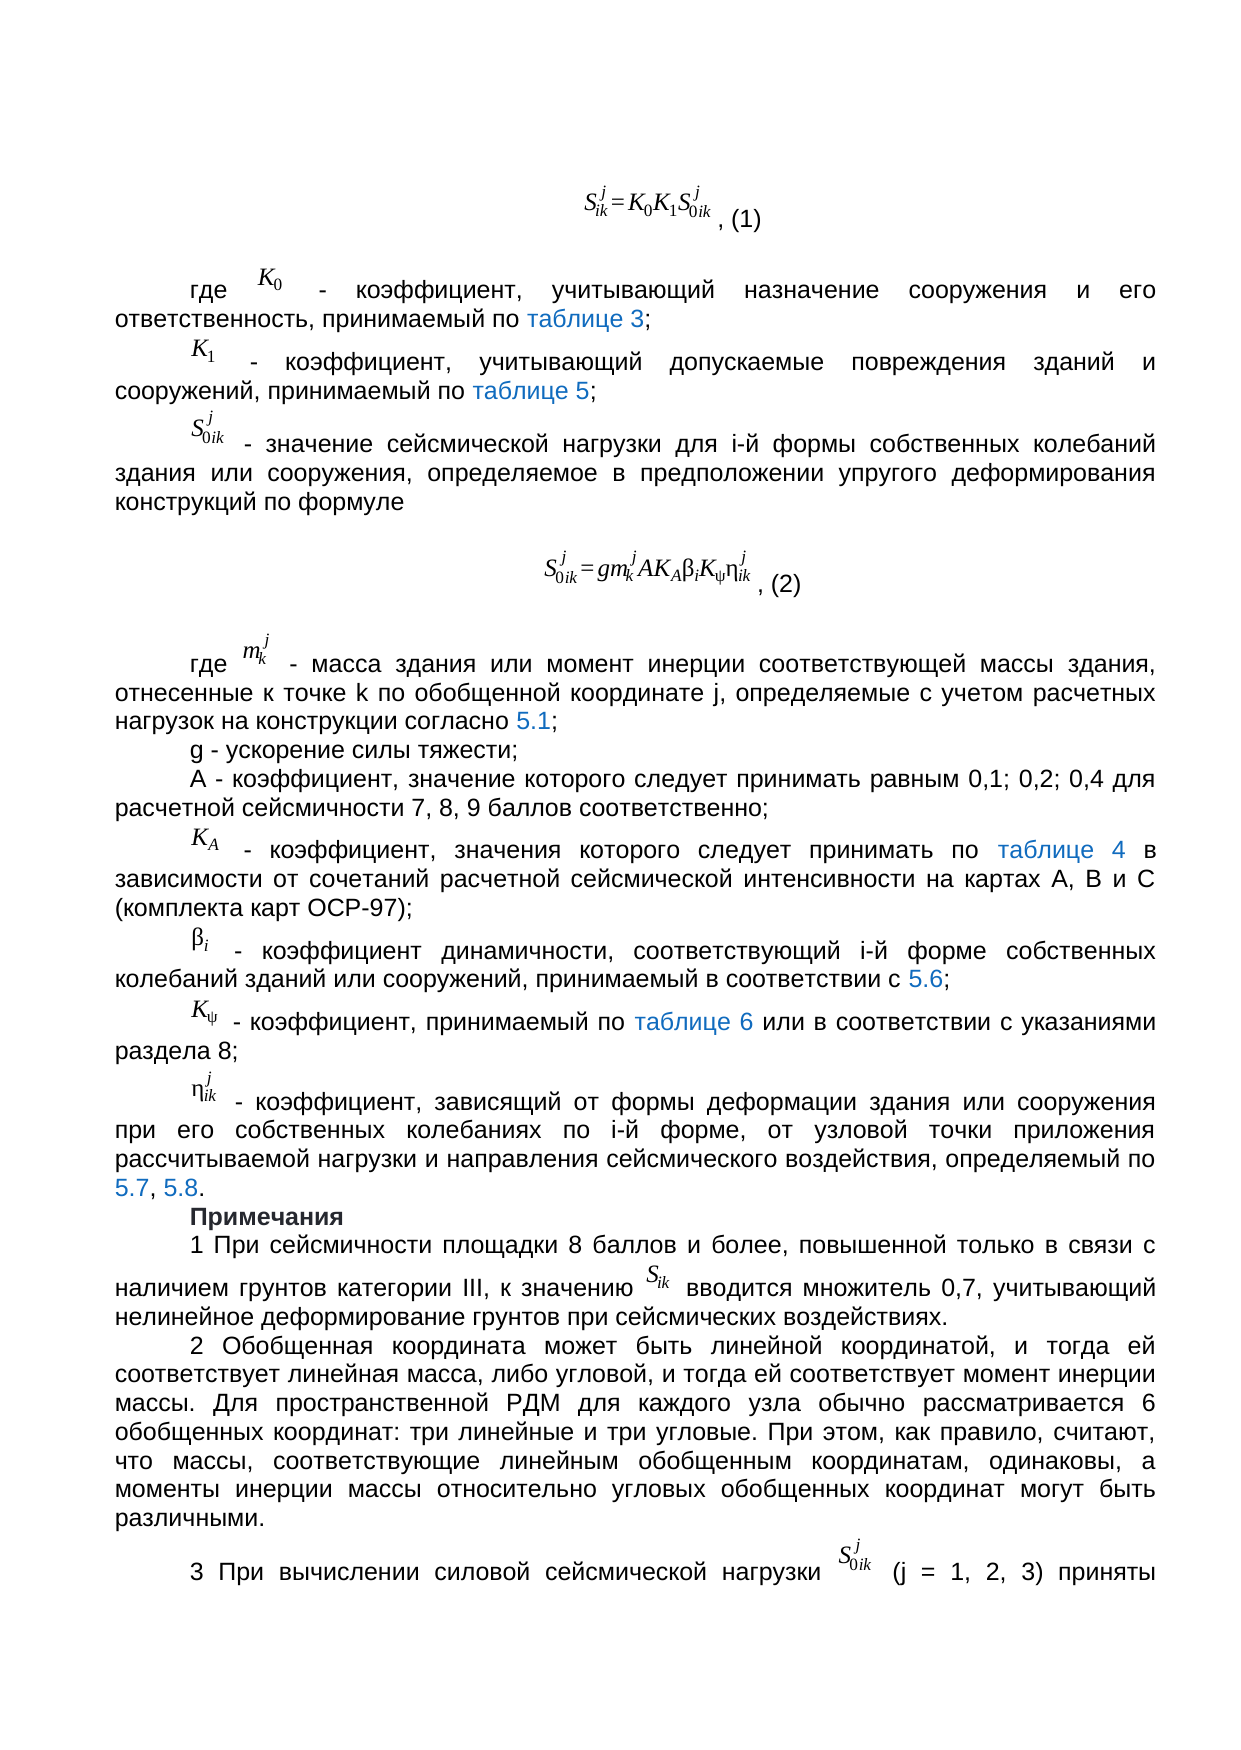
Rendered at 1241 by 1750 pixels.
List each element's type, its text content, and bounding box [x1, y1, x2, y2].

text - значение сейсмической нагрузки для i-й формы собственных колебаний здания или сооружения, определяемое в предположении упругого деформирования конструкций по формуле [114, 404, 1157, 516]
text , (1) [114, 179, 1157, 232]
text где - коэффициент, учитывающий назначение сооружения и его ответственность, принимаемый по таблице 3; [114, 261, 1157, 333]
text - коэффициент, принимаемый по таблице 6 или в соответствии с указаниями раздела 8; [114, 993, 1157, 1065]
text - коэффициент, значения которого следует принимать по таблице 4 в зависимости от сочетаний расчетной сейсмической интенсивности на картах А, В и С (комплекта карт ОСР-97); [114, 821, 1157, 922]
text - коэффициент, учитывающий допускаемые повреждения зданий и сооружений, принимаемый по таблице 5; [114, 333, 1157, 404]
text - коэффициент динамичности, соответствующий i-й форме собственных колебаний зданий или сооружений, принимаемый в соответствии с 5.6; [114, 922, 1157, 993]
text 1 При сейсмичности площадки 8 баллов и более, повышенной только в связи c наличием грунтов категории III, к значению вводится множитель 0,7, учитывающий нелинейное деформирование грунтов при сейсмических воздействиях. [114, 1230, 1157, 1331]
text где - масса здания или момент инерции соответствующей массы здания, отнесенные к точке k по обобщенной координате j, определяемые с учетом расчетных нагрузок на конструкции согласно 5.1; [114, 627, 1157, 735]
text g - ускорение силы тяжести; [114, 735, 1157, 764]
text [114, 1532, 1157, 1586]
text Примечания [114, 1202, 1157, 1230]
text , (2) [114, 544, 1157, 598]
text А - коэффициент, значение которого следует принимать равным 0,1; 0,2; 0,4 для расчетной сейсмичности 7, 8, 9 баллов соответственно; [114, 764, 1157, 821]
text 2 Обобщенная координата может быть линейной координатой, и тогда ей соответствует линейная масса, либо угловой, и тогда ей соответствует момент инерции массы. Для пространственной РДМ для каждого узла обычно рассматривается 6 обобщенных координат: три линейные и три угловые. При этом, как правило, считают, что массы, соответствующие линейным обобщенным координатам, одинаковы, а моменты инерции массы относительно угловых обобщенных координат могут быть различными. [114, 1331, 1157, 1532]
text - коэффициент, зависящий от формы деформации здания или сооружения при его собственных колебаниях по i-й форме, от узловой точки приложения рассчитываемой нагрузки и направления сейсмического воздействия, определяемый по 5.7, 5.8. [114, 1065, 1157, 1202]
